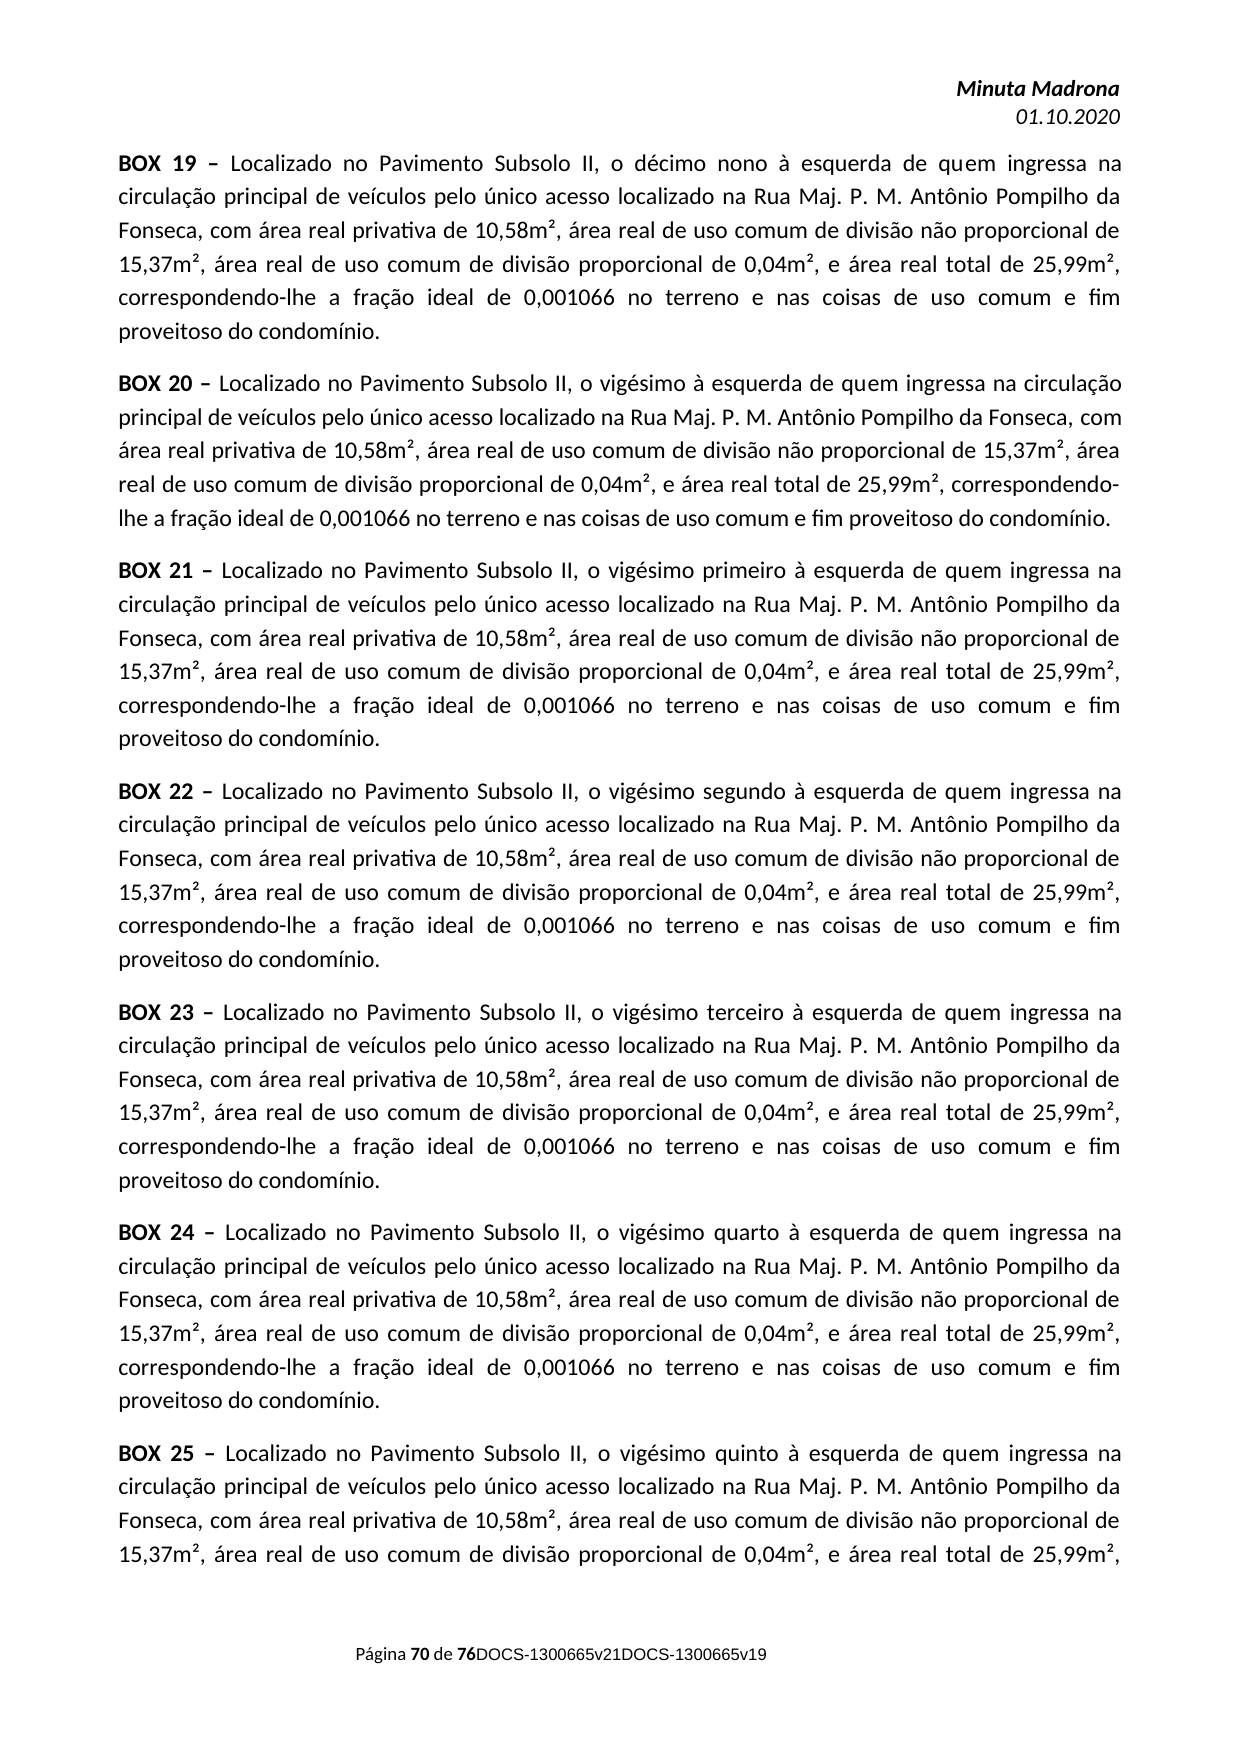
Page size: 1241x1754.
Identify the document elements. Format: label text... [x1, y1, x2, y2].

text BOX 21 – Localizado no Pavimento Subsolo II, o vigésimo primeiro à esquerda de quem ingressa na circulação principal de veículos pelo único acesso localizado na Rua Maj. P. M. Antônio Pompilho da Fonseca, com área real privativa de 10,58m², área real de uso comum de divisão não proporcional de 15,37m², área real de uso comum de divisão proporcional de 0,04m², e área real total de 25,99m², correspondendo-lhe a fração ideal de 0,001066 no terreno e nas coisas de uso comum e fim proveitoso do condomínio. [118, 555, 1122, 753]
text BOX 24 – Localizado no Pavimento Subsolo II, o vigésimo quarto à esquerda de quem ingressa na circulação principal de veículos pelo único acesso localizado na Rua Maj. P. M. Antônio Pompilho da Fonseca, com área real privativa de 10,58m², área real de uso comum de divisão não proporcional de 15,37m², área real de uso comum de divisão proporcional de 0,04m², e área real total de 25,99m², correspondendo-lhe a fração ideal de 0,001066 no terreno e nas coisas de uso comum e fim proveitoso do condomínio. [118, 1217, 1122, 1415]
text BOX 22 – Localizado no Pavimento Subsolo II, o vigésimo segundo à esquerda de quem ingressa na circulação principal de veículos pelo único acesso localizado na Rua Maj. P. M. Antônio Pompilho da Fonseca, com área real privativa de 10,58m², área real de uso comum de divisão não proporcional de 15,37m², área real de uso comum de divisão proporcional de 0,04m², e área real total de 25,99m², correspondendo-lhe a fração ideal de 0,001066 no terreno e nas coisas de uso comum e fim proveitoso do condomínio. [118, 776, 1122, 973]
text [118, 1438, 1122, 1568]
text BOX 20 – Localizado no Pavimento Subsolo II, o vigésimo à esquerda de quem ingressa na circulação principal de veículos pelo único acesso localizado na Rua Maj. P. M. Antônio Pompilho da Fonseca, com área real privativa de 10,58m², área real de uso comum de divisão não proporcional de 15,37m², área real de uso comum de divisão proporcional de 0,04m², e área real total de 25,99m², correspondendo-lhe a fração ideal de 0,001066 no terreno e nas coisas de uso comum e fim proveitoso do condomínio. [118, 368, 1122, 532]
text BOX 19 – Localizado no Pavimento Subsolo II, o décimo nono à esquerda de quem ingressa na circulação principal de veículos pelo único acesso localizado na Rua Maj. P. M. Antônio Pompilho da Fonseca, com área real privativa de 10,58m², área real de uso comum de divisão não proporcional de 15,37m², área real de uso comum de divisão proporcional de 0,04m², e área real total de 25,99m², correspondendo-lhe a fração ideal de 0,001066 no terreno e nas coisas de uso comum e fim proveitoso do condomínio. [118, 148, 1122, 345]
text BOX 23 – Localizado no Pavimento Subsolo II, o vigésimo terceiro à esquerda de quem ingressa na circulação principal de veículos pelo único acesso localizado na Rua Maj. P. M. Antônio Pompilho da Fonseca, com área real privativa de 10,58m², área real de uso comum de divisão não proporcional de 15,37m², área real de uso comum de divisão proporcional de 0,04m², e área real total de 25,99m², correspondendo-lhe a fração ideal de 0,001066 no terreno e nas coisas de uso comum e fim proveitoso do condomínio. [118, 997, 1122, 1194]
